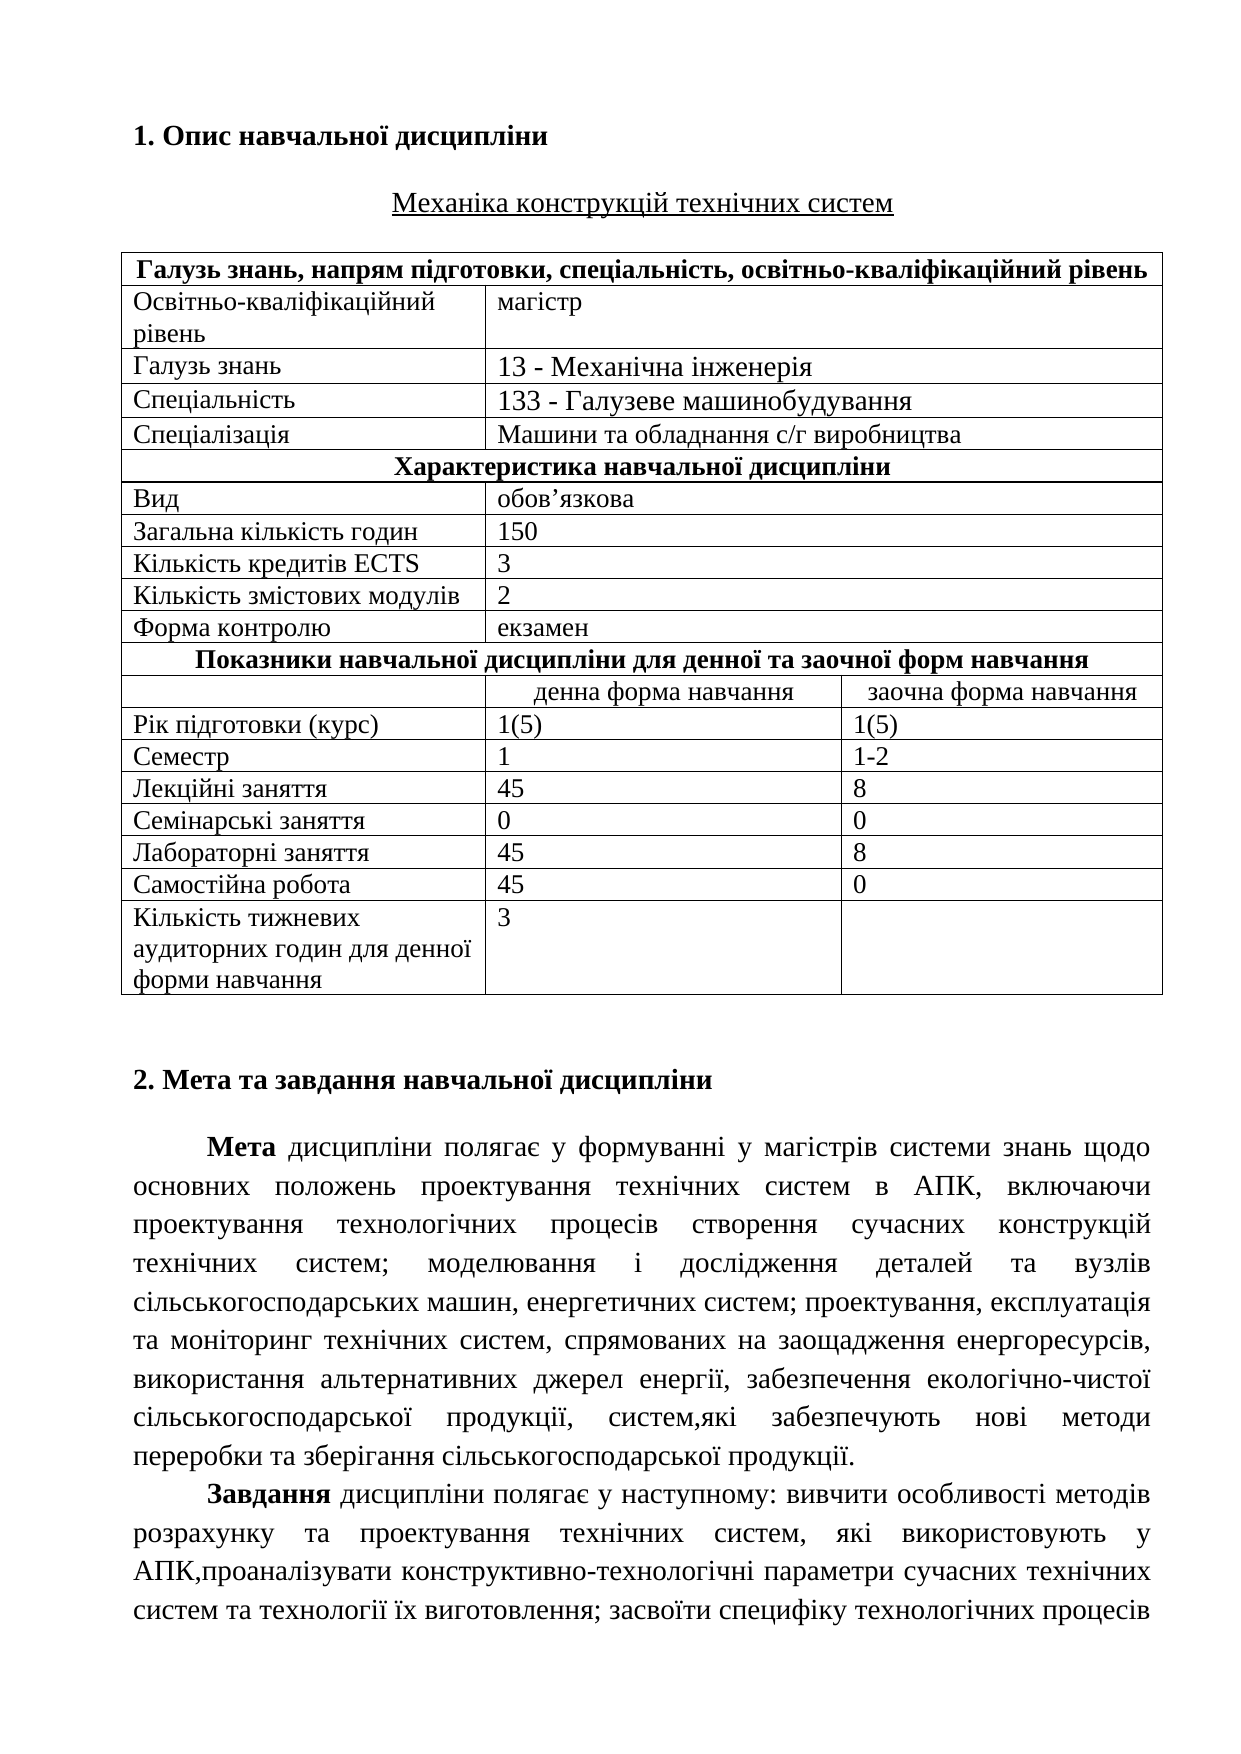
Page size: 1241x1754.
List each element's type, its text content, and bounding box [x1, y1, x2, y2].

table_cell Самостійна робота [122, 869, 485, 900]
table_cell 1(5) [486, 708, 841, 739]
table_cell екзамен [486, 611, 1162, 642]
text 1. Опис навчальної дисципліни [133, 118, 1152, 152]
table_cell 3 [486, 547, 1162, 578]
table_cell Семінарські заняття [122, 804, 485, 835]
table_cell Лабораторні заняття [122, 836, 485, 868]
table_cell 1 [486, 740, 841, 771]
table_cell 45 [486, 772, 841, 803]
table_cell 0 [842, 869, 1162, 900]
table_cell Галузь знань [122, 349, 485, 382]
table_cell 1-2 [842, 740, 1162, 771]
table_cell Вид [122, 483, 485, 513]
table_cell 133 - Галузеве машинобудування [486, 384, 1162, 417]
text 2. Мета та завдання навчальної дисципліни [133, 1062, 1152, 1096]
table_cell Семестр [122, 740, 485, 771]
table_cell 1(5) [842, 708, 1162, 739]
table_cell Машини та обладнання с/г виробництва [486, 418, 1162, 449]
table_cell 3 [486, 901, 841, 994]
table_cell Спеціальність [122, 384, 485, 417]
table_cell Освітньо-кваліфікаційний рівень [122, 286, 485, 348]
table_header Галузь знань, напрям підготовки, спеціальність, освітньо-кваліфікаційний рівень [122, 253, 1162, 284]
table_cell Показники навчальної дисципліни для денної та заочної форм навчання [122, 643, 1162, 674]
table_cell 45 [486, 869, 841, 900]
table_cell Характеристика навчальної дисципліни [122, 450, 1162, 481]
table_cell обов’язкова [486, 483, 1162, 513]
table_cell Лекційні заняття [122, 772, 485, 803]
text Мета дисципліни полягає у формуванні у магістрів системи знань щодо основних положень проектування технічних систем в АПК, включаючи проектування технологічних процесів створення сучасних конструкцій технічних систем; моделювання і дослідження деталей та вузлів сільськогосподарських машин, енергетичних систем; проектування, експлуатація та моніторинг технічних систем, спрямованих на заощадження енергоресурсів, використання альтернативних джерел енергії, забезпечення екологічно-чистої сільськогосподарської продукції, систем,які забезпечують нові методи переробки та зберігання сільськогосподарської продукції. [133, 1129, 1152, 1471]
table_cell [122, 676, 485, 707]
table_cell 8 [842, 836, 1162, 868]
table_cell [842, 901, 1162, 994]
table_cell 0 [486, 804, 841, 835]
table_cell 13 - Механічна інженерія [486, 349, 1162, 382]
table_cell магістр [486, 286, 1162, 348]
table_cell 150 [486, 515, 1162, 546]
table_cell Загальна кількість годин [122, 515, 485, 546]
table_cell 0 [842, 804, 1162, 835]
table_cell Кількість змістових модулів [122, 579, 485, 610]
table_cell Рік підготовки (курс) [122, 708, 485, 739]
table_cell Форма контролю [122, 611, 485, 642]
text Механіка конструкцій технічних систем [133, 185, 1152, 219]
table_cell Кількість тижневих аудиторних годин для денної форми навчання [122, 901, 485, 994]
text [133, 1476, 1152, 1626]
table_cell 45 [486, 836, 841, 868]
table_cell заочна форма навчання [842, 676, 1162, 707]
table_cell денна форма навчання [486, 676, 841, 707]
table_cell 2 [486, 579, 1162, 610]
table_cell 8 [842, 772, 1162, 803]
table_cell Спеціалізація [122, 418, 485, 449]
table_cell Кількість кредитів ECTS [122, 547, 485, 578]
